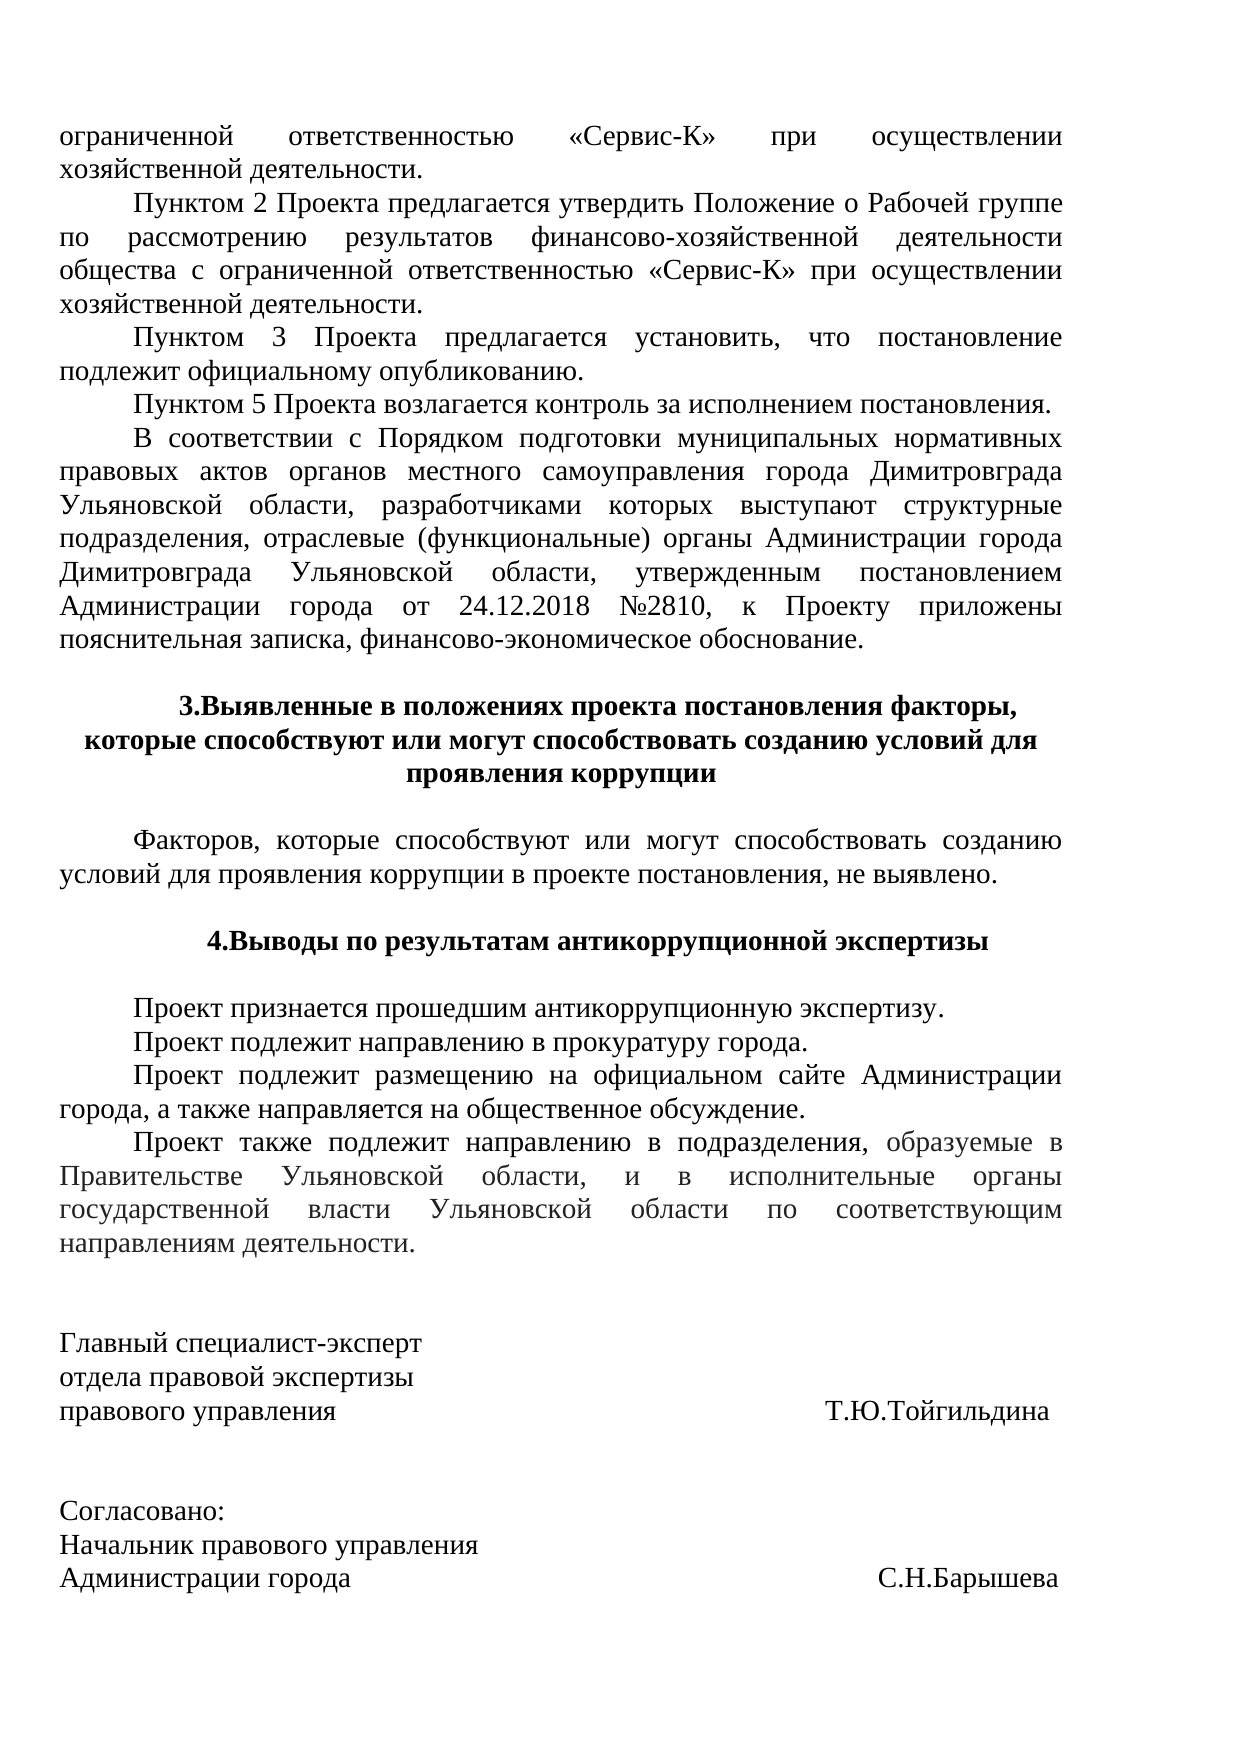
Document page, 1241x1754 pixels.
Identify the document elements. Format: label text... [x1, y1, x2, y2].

text Администрации города С.Н.Барышева [59, 1560, 1063, 1594]
text Проект признается прошедшим антикоррупционную экспертизу. [59, 990, 1063, 1024]
text Факторов, которые способствуют или могут способствовать созданию условий для проявления коррупции в проекте постановления, не выявлено. [59, 822, 1063, 889]
text Начальник правового управления [59, 1527, 1063, 1560]
text Согласовано: [59, 1493, 1063, 1527]
text 3.Выявленные в положениях проекта постановления факторы, которые способствуют или могут способствовать созданию условий для проявления коррупции [59, 688, 1063, 789]
text Пунктом 3 Проекта предлагается установить, что постановление подлежит официальному опубликованию. [59, 319, 1063, 386]
text отдела правовой экспертизы [59, 1359, 1063, 1393]
text 4.Выводы по результатам антикоррупционной экспертизы [59, 923, 1063, 957]
text Пунктом 2 Проекта предлагается утвердить Положение о Рабочей группе по рассмотрению результатов финансово-хозяйственной деятельности общества с ограниченной ответственностью «Сервис-К» при осуществлении хозяйственной деятельности. [59, 185, 1063, 319]
text Главный специалист-эксперт [59, 1326, 1063, 1359]
text В соответствии с Порядком подготовки муниципальных нормативных правовых актов органов местного самоуправления города Димитровграда Ульяновской области, разработчиками которых выступают структурные подразделения, отраслевые (функциональные) органы Администрации города Димитровграда Ульяновской области, утвержденным постановлением Администрации города от 24.12.2018 №2810, к Проекту приложены пояснительная записка, финансово-экономическое обоснование. [59, 420, 1063, 655]
text Пунктом 5 Проекта возлагается контроль за исполнением постановления. [59, 386, 1063, 420]
text Проект подлежит направлению в прокуратуру города. [59, 1024, 1063, 1057]
text правового управления Т.Ю.Тойгильдина [59, 1393, 1063, 1426]
text Проект также подлежит направлению в подразделения, образуемые в Правительстве Ульяновской области, и в исполнительные органы государственной власти Ульяновской области по соответствующим направлениям деятельности. [59, 1124, 1063, 1258]
text Проект подлежит размещению на официальном сайте Администрации города, а также направляется на общественное обсуждение. [59, 1057, 1063, 1124]
